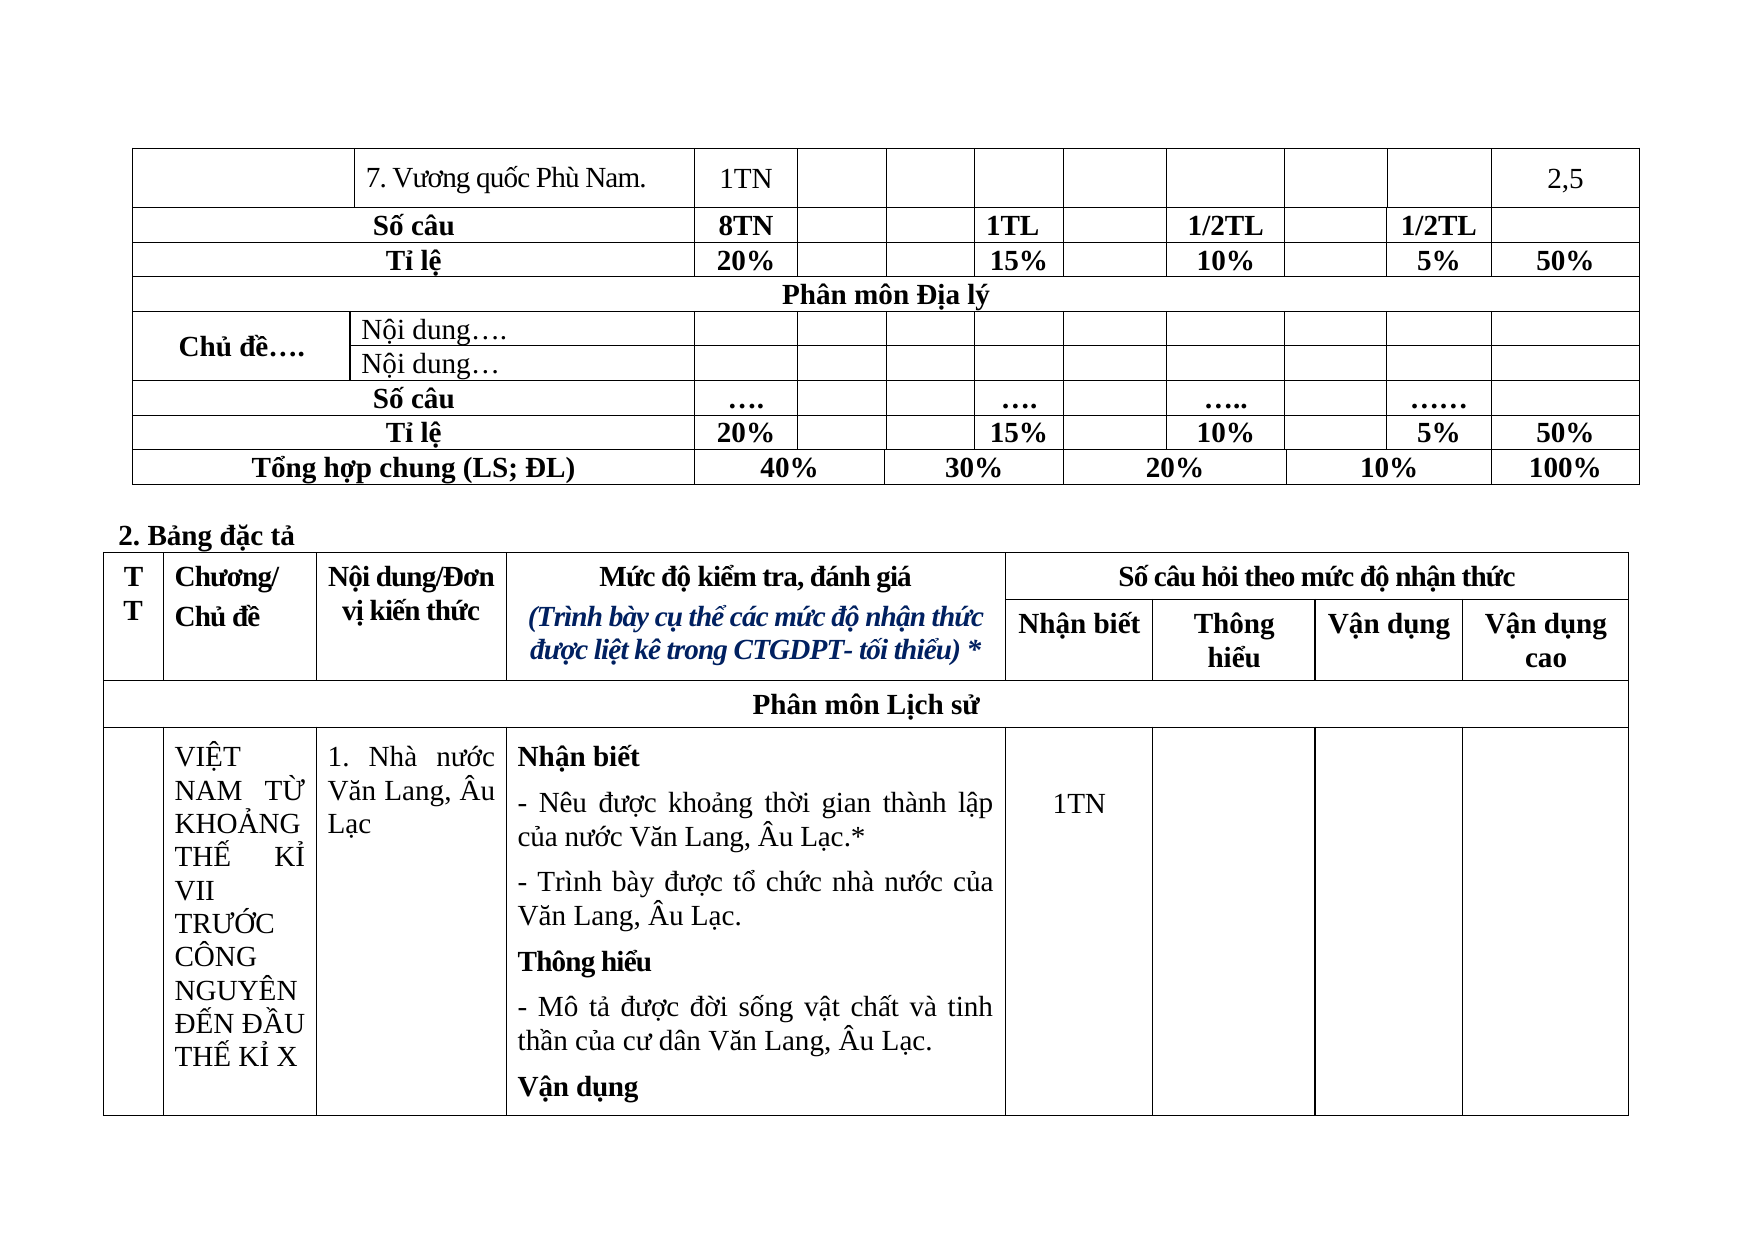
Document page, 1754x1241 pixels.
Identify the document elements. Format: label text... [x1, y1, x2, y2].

table_cell [975, 149, 1063, 207]
table_cell [887, 208, 974, 242]
table_cell 20% [695, 243, 797, 276]
table_header Mức độ kiểm tra, đánh giá (Trình bày cụ thể các mức độ nhận thức được liệt kê trong CTGDPT- tối thiểu) * [507, 553, 1005, 679]
table_cell [798, 346, 886, 380]
table_cell [798, 208, 886, 242]
table_cell 1TL [975, 208, 1063, 242]
table_cell 8TN [695, 208, 797, 242]
table_cell [1285, 243, 1386, 276]
table_cell [1167, 149, 1284, 207]
table_cell [1387, 346, 1491, 380]
table_cell 100% [1492, 450, 1639, 484]
table_cell 1TN [1006, 728, 1152, 1115]
table_cell 50% [1492, 416, 1639, 449]
table_cell …… [1387, 381, 1491, 414]
table_cell [1064, 312, 1166, 345]
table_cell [317, 728, 506, 1115]
table_cell …. [975, 381, 1063, 414]
table_cell [1492, 312, 1639, 345]
table_cell [1316, 728, 1462, 1115]
table_cell [1064, 208, 1166, 242]
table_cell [164, 728, 316, 1115]
table_cell [1064, 416, 1166, 449]
table_cell 40% [695, 450, 884, 484]
table_cell [695, 346, 797, 380]
table_cell [1492, 346, 1639, 380]
table_cell Vận dụng cao [1463, 600, 1628, 679]
table_cell Thông hiểu [1153, 600, 1314, 679]
table_cell [887, 243, 974, 276]
table_cell [887, 149, 974, 207]
table_header Chương/ Chủ đề [164, 553, 316, 679]
table_cell Phân môn Địa lý [133, 277, 1639, 311]
table_cell Nhận biết [1006, 600, 1152, 679]
table_cell 10% [1287, 450, 1491, 484]
table_cell [1167, 312, 1284, 345]
table_cell [1285, 416, 1386, 449]
table_cell [887, 346, 974, 380]
table_header Nội dung/Đơn vị kiến thức [317, 553, 506, 679]
table_cell 1/2TL [1387, 208, 1491, 242]
table_cell Số câu [133, 381, 694, 414]
table_cell Nội dung… [351, 346, 694, 380]
table_cell [798, 243, 886, 276]
table_cell Tỉ lệ [133, 243, 694, 276]
text 2. Bảng đặc tả [118, 518, 1636, 552]
table_cell 10% [1167, 416, 1284, 449]
table_cell 5% [1387, 416, 1491, 449]
table_cell Chủ đề…. [133, 312, 349, 380]
table_cell [798, 312, 886, 345]
table_cell [798, 149, 886, 207]
table_cell Phân môn Lịch sử [104, 681, 1628, 727]
table_cell [1285, 346, 1386, 380]
table_cell ….. [1167, 381, 1284, 414]
table_cell 30% [885, 450, 1063, 484]
table_cell [1285, 381, 1386, 414]
table_cell [1492, 208, 1639, 242]
table_cell [975, 312, 1063, 345]
table_header TT [104, 553, 163, 679]
table_header Số câu hỏi theo mức độ nhận thức [1006, 553, 1628, 599]
table_cell [887, 416, 974, 449]
table_cell [1387, 312, 1491, 345]
table_cell [1285, 312, 1386, 345]
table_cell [507, 728, 1005, 1115]
table_cell 15% [975, 243, 1063, 276]
table_cell [1153, 728, 1314, 1115]
table_cell …. [695, 381, 797, 414]
table_cell 7. Vương quốc Phù Nam. [355, 149, 694, 207]
table_cell [798, 416, 886, 449]
table_cell 2,5 [1492, 149, 1639, 207]
table_cell Tổng hợp chung (LS; ĐL) [133, 450, 694, 484]
table_cell [1064, 149, 1166, 207]
table_cell 50% [1492, 243, 1639, 276]
table_cell Số câu [133, 208, 694, 242]
table_cell [695, 312, 797, 345]
table_cell [1492, 381, 1639, 414]
table_cell [975, 346, 1063, 380]
table_cell Vận dụng [1316, 600, 1462, 679]
table_cell 5% [1387, 243, 1491, 276]
table_cell [1285, 208, 1386, 242]
table_cell [887, 312, 974, 345]
table_cell 1/2TL [1167, 208, 1284, 242]
table_cell [1388, 149, 1491, 207]
table_cell [1285, 149, 1387, 207]
table_cell [1463, 728, 1628, 1115]
table_cell Tỉ lệ [133, 416, 694, 449]
table_cell 15% [975, 416, 1063, 449]
table_cell 10% [1167, 243, 1284, 276]
table_cell [1064, 381, 1166, 414]
table_cell [1064, 346, 1166, 380]
table_cell [887, 381, 974, 414]
table_cell 20% [695, 416, 797, 449]
table_cell 1 [104, 728, 163, 1115]
table_cell Nội dung…. [351, 312, 694, 345]
table_cell 20% [1064, 450, 1286, 484]
table_cell [798, 381, 886, 414]
table_cell [1064, 243, 1166, 276]
table_cell [1167, 346, 1284, 380]
table_cell 1TN [695, 149, 797, 207]
